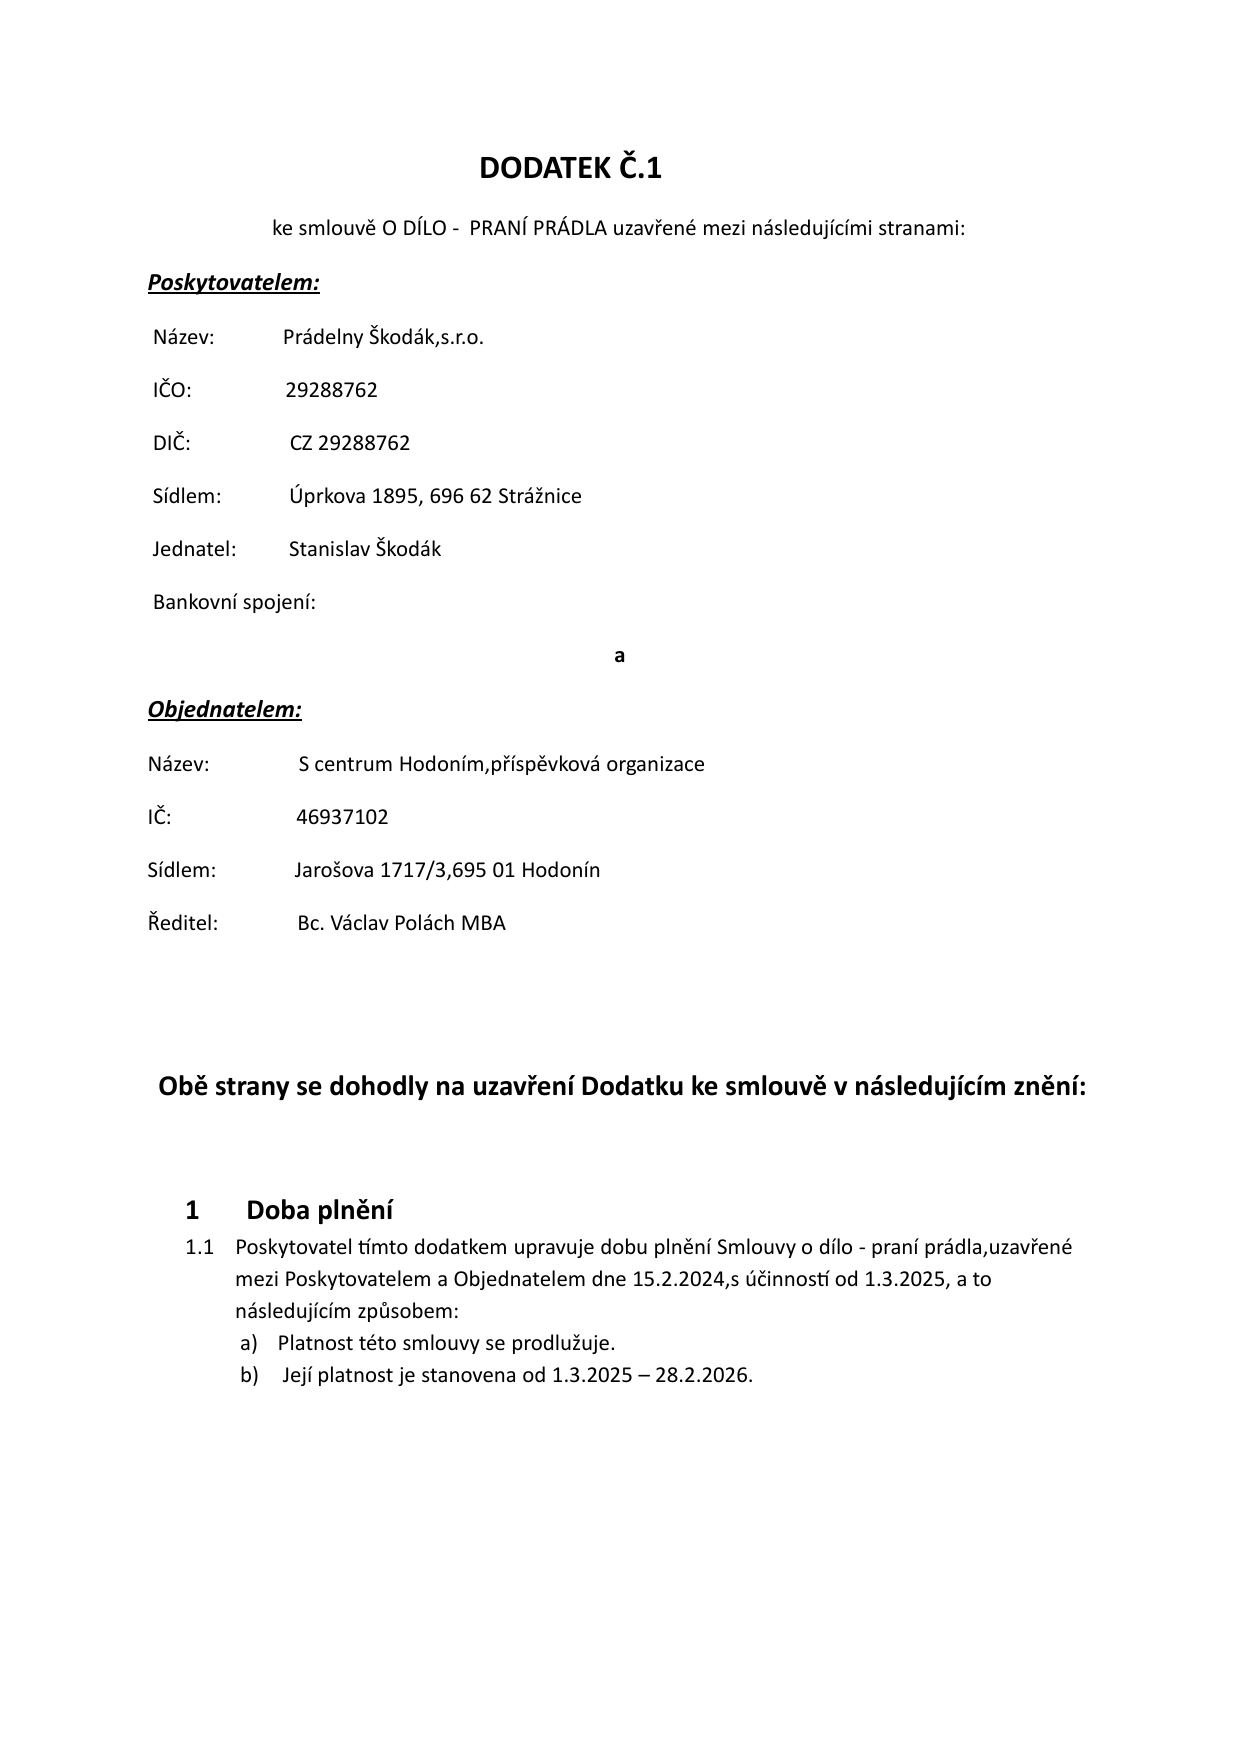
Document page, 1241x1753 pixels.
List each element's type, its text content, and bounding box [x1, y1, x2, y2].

text Poskytovatelem: [147, 266, 346, 297]
text Bc. Václav Polách MBA [297, 908, 626, 936]
text následujícím způsobem: [235, 1296, 1102, 1324]
text Název: [147, 749, 235, 777]
text Úprkova 1895, 696 62 Strážnice [289, 481, 608, 509]
text a [614, 640, 651, 668]
text Stanislav Škodák [289, 534, 608, 562]
text Sídlem: [147, 855, 244, 883]
text Ředitel: [147, 908, 244, 936]
text Objednatelem: [147, 693, 327, 724]
text Jarošova 1717/3,695 01 Hodonín [294, 855, 626, 883]
text Prádelny Škodák,s.r.o. [283, 322, 514, 350]
text b) Její platnost je stanovena od 1.3.2025 – 28.2.2026. [240, 1360, 779, 1388]
text Sídlem: [153, 481, 262, 509]
text Doba plnění [246, 1191, 418, 1227]
text 29288762 [285, 375, 514, 403]
text Bankovní spojení: [153, 587, 561, 615]
text 46937102 [296, 802, 732, 830]
text Obě strany se dohodly na uzavření Dodatku ke smlouvě v následujícím znění: [158, 1067, 1115, 1103]
text 1 [185, 1191, 225, 1227]
text DODATEK Č.1 [479, 146, 691, 186]
text .1 Poskytovatel tímto dodatkem upravuje dobu plnění Smlouvy o dílo - praní prádla,uzavřené [197, 1232, 1102, 1260]
text S centrum Hodoním,příspěvková organizace [298, 749, 732, 777]
text IČO: [153, 375, 241, 403]
text ke smlouvě O DÍLO - PRANÍ PRÁDLA uzavřené mezi následujícími stranami: [272, 213, 993, 241]
text mezi Poskytovatelem a Objednatelem dne 15.2.2024,s účinností od 1.3.2025, a to [235, 1264, 1102, 1292]
text DIČ: [153, 428, 216, 456]
text a) Platnost této smlouvy se prodlužuje. [240, 1328, 779, 1356]
text IČ: [147, 802, 235, 830]
text Jednatel: [153, 534, 262, 562]
text CZ 29288762 [289, 428, 435, 456]
text Název: [153, 322, 241, 350]
